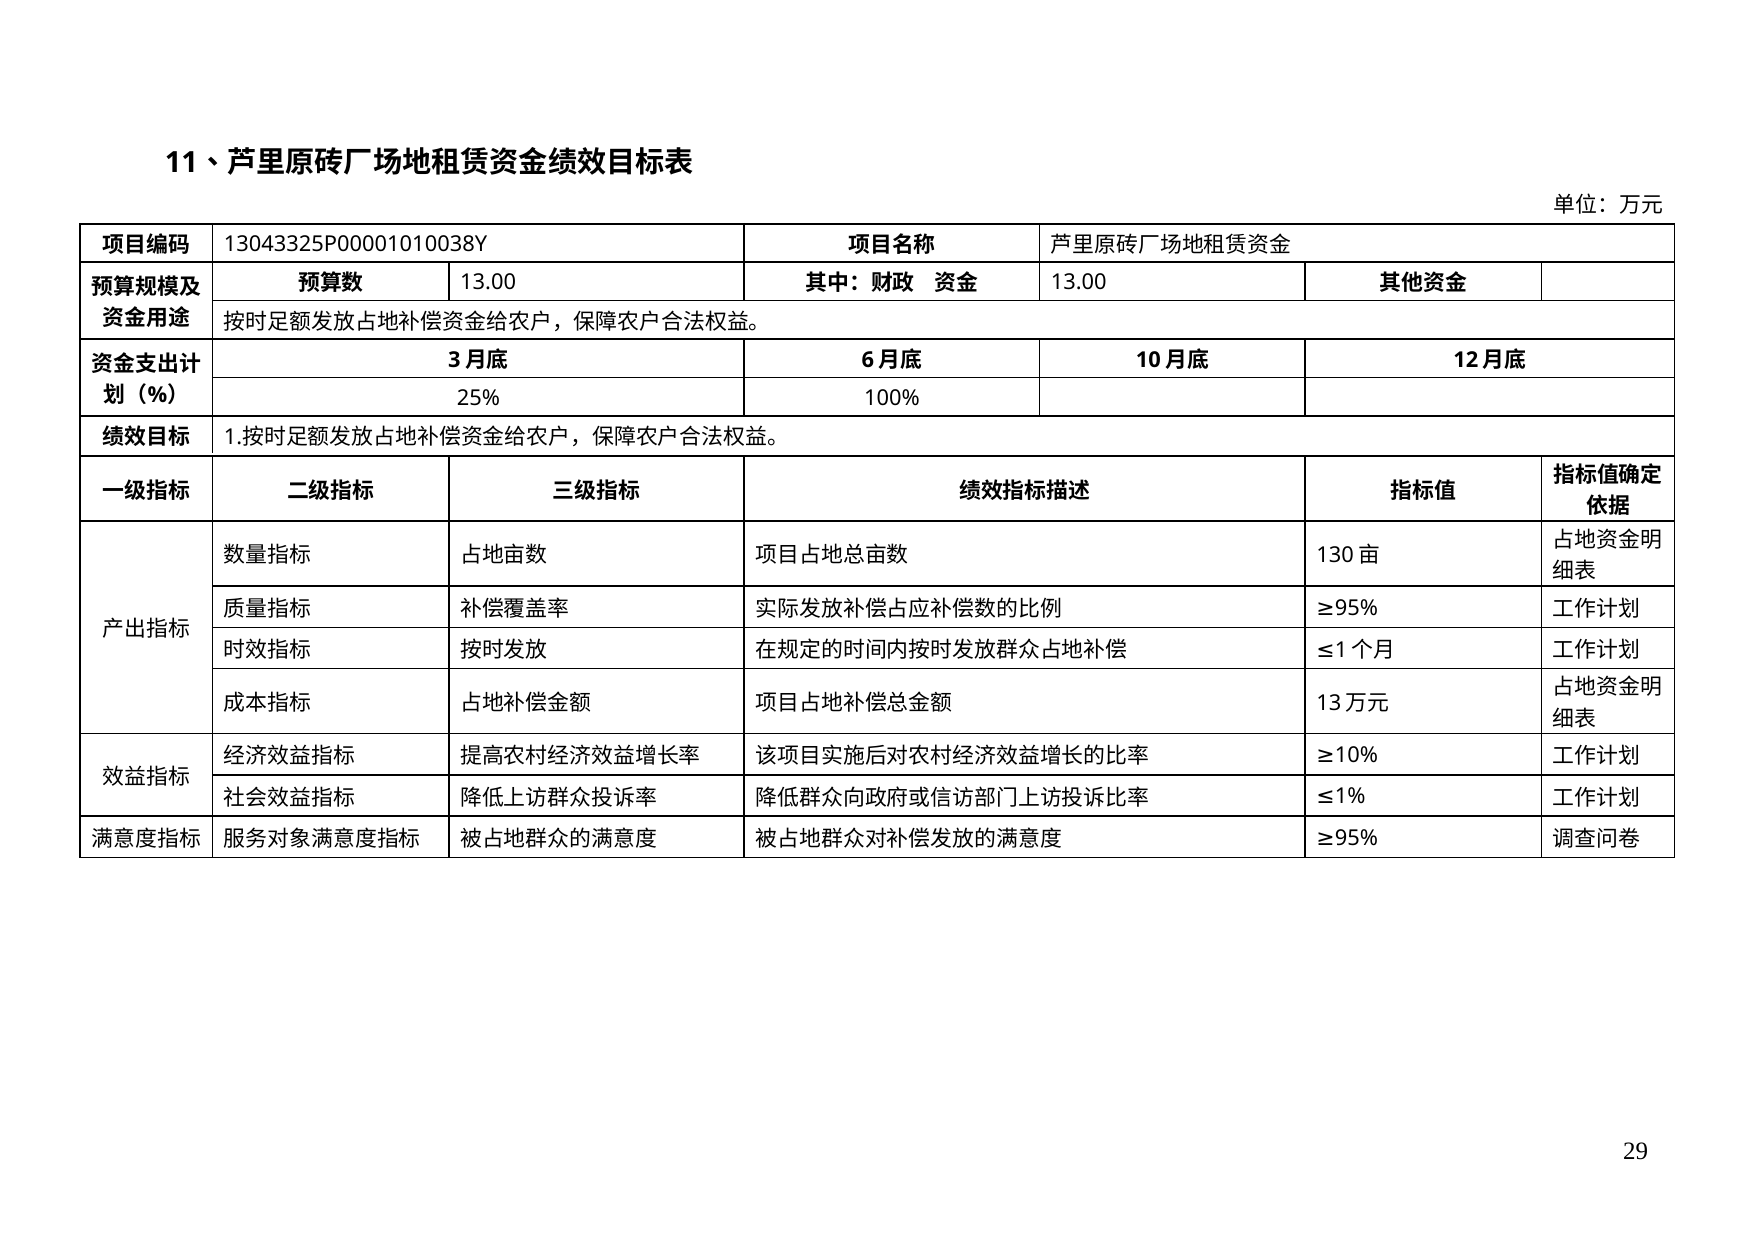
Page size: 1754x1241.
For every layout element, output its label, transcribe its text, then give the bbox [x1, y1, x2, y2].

table_cell 成本指标 [213, 669, 448, 733]
table_cell 补偿覆盖率 [450, 587, 743, 626]
table_cell 130亩 [1306, 522, 1541, 585]
table_cell 项目占地总亩数 [745, 522, 1304, 585]
table_cell 产出指标 [81, 522, 212, 733]
table_cell [1306, 378, 1674, 415]
table_cell 降低群众向政府或信访部门上访投诉比率 [745, 776, 1304, 815]
table_cell 其中：财政 资金 [745, 263, 1039, 300]
table_cell 占地资金明细表 [1542, 522, 1674, 585]
table_cell 质量指标 [213, 587, 448, 626]
table_cell 13.00 [1040, 263, 1304, 300]
table_cell 被占地群众对补偿发放的满意度 [745, 817, 1304, 857]
table_cell 芦里原砖厂场地租赁资金 [1040, 225, 1674, 261]
table_header 一级指标 [81, 457, 212, 520]
table_cell 13043325P00001010038Y [213, 225, 743, 261]
table_cell 预算数 [213, 263, 448, 300]
table_header 单位：万元 [81, 183, 1674, 223]
table_cell 13.00 [450, 263, 743, 300]
table_cell 10月底 [1040, 340, 1304, 377]
table_cell [1040, 378, 1304, 415]
table_cell 100% [745, 378, 1039, 415]
table_cell ≤1% [1306, 776, 1541, 815]
table_cell 绩效目标 [81, 417, 212, 453]
table_cell 3月底 [213, 340, 743, 377]
table_cell 提高农村经济效益增长率 [450, 734, 743, 774]
table_cell 降低上访群众投诉率 [450, 776, 743, 815]
table_cell 12月底 [1306, 340, 1674, 377]
table_cell 数量指标 [213, 522, 448, 585]
table_cell 其他资金 [1306, 263, 1541, 300]
table_cell 按时发放 [450, 628, 743, 668]
table_cell 效益指标 [81, 734, 212, 815]
table_cell 项目占地补偿总金额 [745, 669, 1304, 733]
table_header 二级指标 [213, 457, 448, 520]
table_cell ≥95% [1306, 587, 1541, 626]
table_header 绩效指标描述 [745, 457, 1304, 520]
table_cell 该项目实施后对农村经济效益增长的比率 [745, 734, 1304, 774]
text 11、芦里原砖厂场地租赁资金绩效目标表 [106, 142, 1648, 181]
table_cell 社会效益指标 [213, 776, 448, 815]
table_cell 实际发放补偿占应补偿数的比例 [745, 587, 1304, 626]
table_cell 满意度指标 [81, 817, 212, 857]
table_cell 调查问卷 [1542, 817, 1674, 857]
table_cell 经济效益指标 [213, 734, 448, 774]
table_cell ≥10% [1306, 734, 1541, 774]
table_cell 项目名称 [745, 225, 1039, 261]
table_cell 服务对象满意度指标 [213, 817, 448, 857]
table_cell 6月底 [745, 340, 1039, 377]
table_cell 占地亩数 [450, 522, 743, 585]
table_cell 占地资金明细表 [1542, 669, 1674, 733]
table_cell [1542, 263, 1674, 300]
table_header 指标值 [1306, 457, 1541, 520]
table_cell ≤1个月 [1306, 628, 1541, 668]
table_cell 工作计划 [1542, 776, 1674, 815]
table_cell 占地补偿金额 [450, 669, 743, 733]
table_cell 资金支出计划（%） [81, 340, 212, 415]
table_cell 在规定的时间内按时发放群众占地补偿 [745, 628, 1304, 668]
table_cell 1.按时足额发放占地补偿资金给农户，保障农户合法权益。 [213, 417, 1674, 453]
table_cell 按时足额发放占地补偿资金给农户，保障农户合法权益。 [213, 301, 1674, 338]
table_cell 时效指标 [213, 628, 448, 668]
table_cell ≥95% [1306, 817, 1541, 857]
table_cell 项目编码 [81, 225, 212, 261]
table_cell 被占地群众的满意度 [450, 817, 743, 857]
table_header 指标值确定依据 [1542, 457, 1674, 520]
table_cell 工作计划 [1542, 734, 1674, 774]
table_cell 预算规模及资金用途 [81, 263, 212, 338]
table_cell 25% [213, 378, 743, 415]
table_header 三级指标 [450, 457, 743, 520]
table_cell 工作计划 [1542, 587, 1674, 626]
table_cell 13万元 [1306, 669, 1541, 733]
table_cell 工作计划 [1542, 628, 1674, 668]
